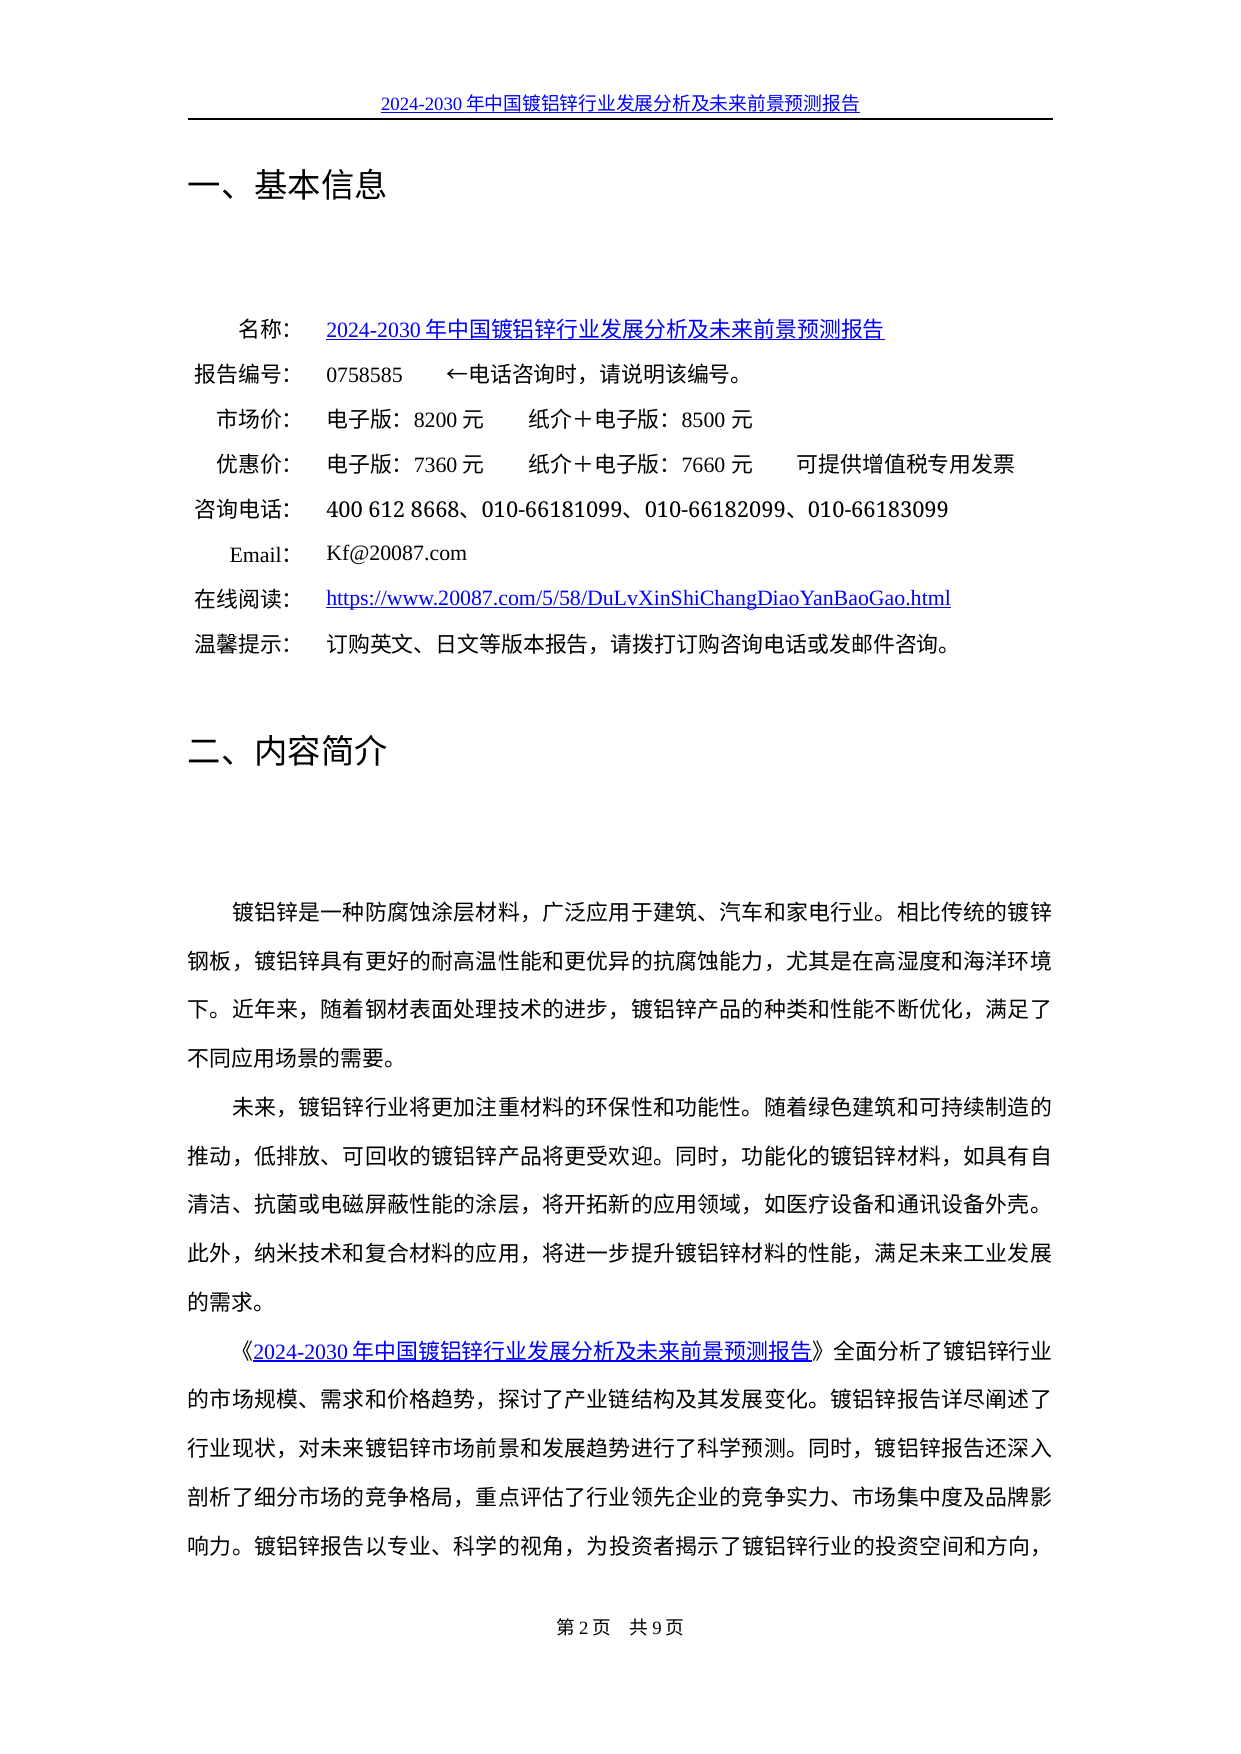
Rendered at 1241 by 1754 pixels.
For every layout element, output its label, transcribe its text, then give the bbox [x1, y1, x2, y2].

table_cell 在线阅读： [167, 582, 315, 627]
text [187, 894, 1053, 1561]
table_cell 订购英文、日文等版本报告，请拨打订购咨询电话或发邮件咨询。 [315, 627, 1073, 672]
title 二、内容简介 [187, 717, 1053, 782]
table_cell Kf@20087.com [315, 537, 1073, 582]
table_cell 市场价： [167, 402, 315, 447]
table_cell 报告编号： [167, 357, 315, 402]
table_cell 0758585 ←电话咨询时，请说明该编号。 [315, 357, 1073, 402]
title 一、基本信息 [187, 150, 1053, 215]
table_header 名称： [167, 312, 315, 357]
table_cell 咨询电话： [167, 492, 315, 537]
table_cell 温馨提示： [167, 627, 315, 672]
table_header 2024-2030年中国镀铝锌行业发展分析及未来前景预测报告 [315, 312, 1073, 357]
table_cell 优惠价： [167, 447, 315, 492]
table_cell 电子版：8200 元 纸介＋电子版：8500 元 [315, 402, 1073, 447]
table_cell [315, 582, 1073, 627]
table_cell 电子版：7360 元 纸介＋电子版：7660 元 可提供增值税专用发票 [315, 447, 1073, 492]
table_cell 400 612 8668、010-66181099、010-66182099、010-66183099 [315, 492, 1073, 537]
table_cell Email： [167, 537, 315, 582]
